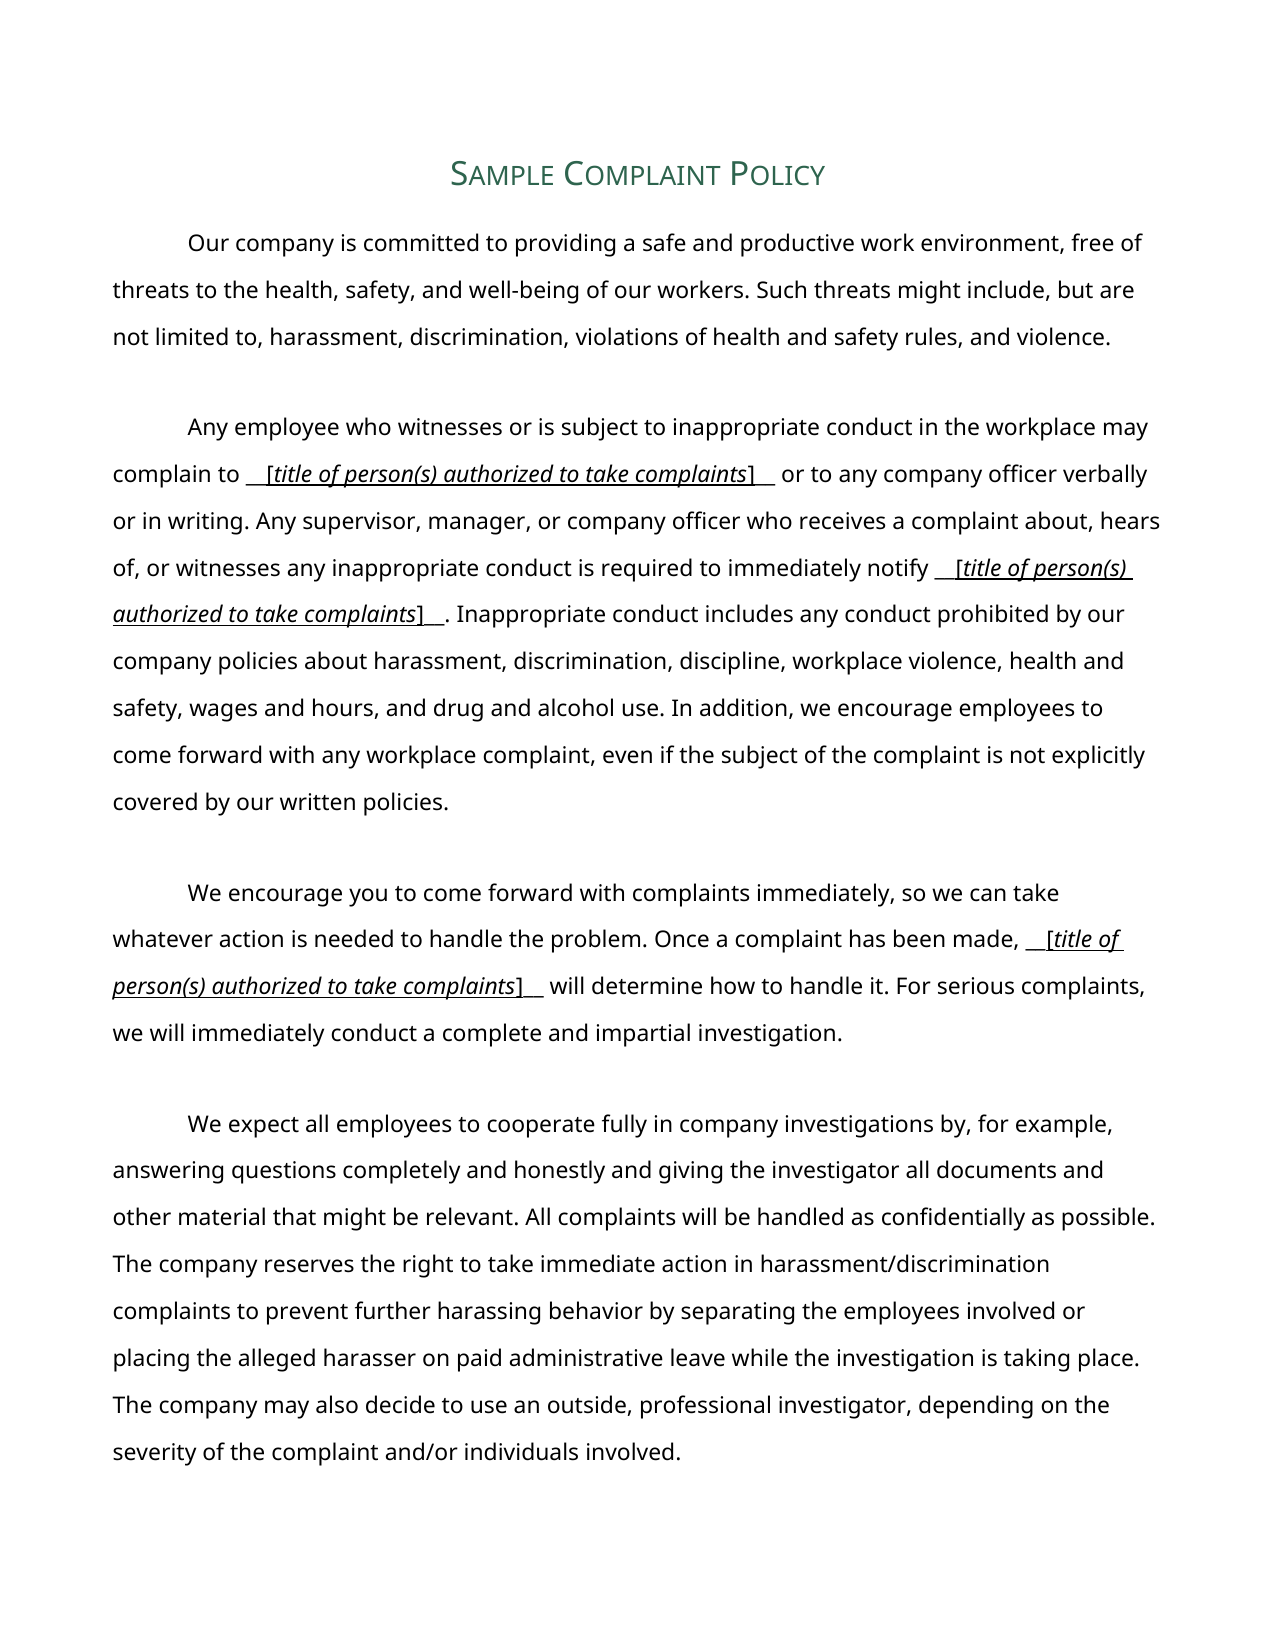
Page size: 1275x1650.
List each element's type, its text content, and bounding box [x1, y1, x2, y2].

text Sample Complaint Policy [112, 150, 1162, 195]
text We encourage you to come forward with complaints immediately, so we can take whatever action is needed to handle the problem. Once a complaint has been made, __[title of person(s) authorized to take complaints]__ will determine how to handle it. For serious complaints, we will immediately conduct a complete and impartial investigation. [112, 876, 1162, 1048]
text Any employee who witnesses or is subject to inappropriate conduct in the workplace may complain to __[title of person(s) authorized to take complaints]__ or to any company officer verbally or in writing. Any supervisor, manager, or company officer who receives a complaint about, hears of, or witnesses any inappropriate conduct is required to immediately notify __[title of person(s) authorized to take complaints]__. Inappropriate conduct includes any conduct prohibited by our company policies about harassment, discrimination, discipline, workplace violence, health and safety, wages and hours, and drug and alcohol use. In addition, we encourage employees to come forward with any workplace complaint, even if the subject of the complaint is not explicitly covered by our written policies. [112, 411, 1162, 817]
text We expect all employees to cooperate fully in company investigations by, for example, answering questions completely and honestly and giving the investigator all documents and other material that might be relevant. All complaints will be handled as confidentially as possible. The company reserves the right to take immediate action in harassment/discrimination complaints to prevent further harassing behavior by separating the employees involved or placing the alleged harasser on paid administrative leave while the investigation is taking place. The company may also decide to use an outside, professional investigator, depending on the severity of the complaint and/or individuals involved. [112, 1108, 1162, 1467]
text Our company is committed to providing a safe and productive work environment, free of threats to the health, safety, and well-being of our workers. Such threats might include, but are not limited to, harassment, discrimination, violations of health and safety rules, and violence. [112, 227, 1162, 352]
